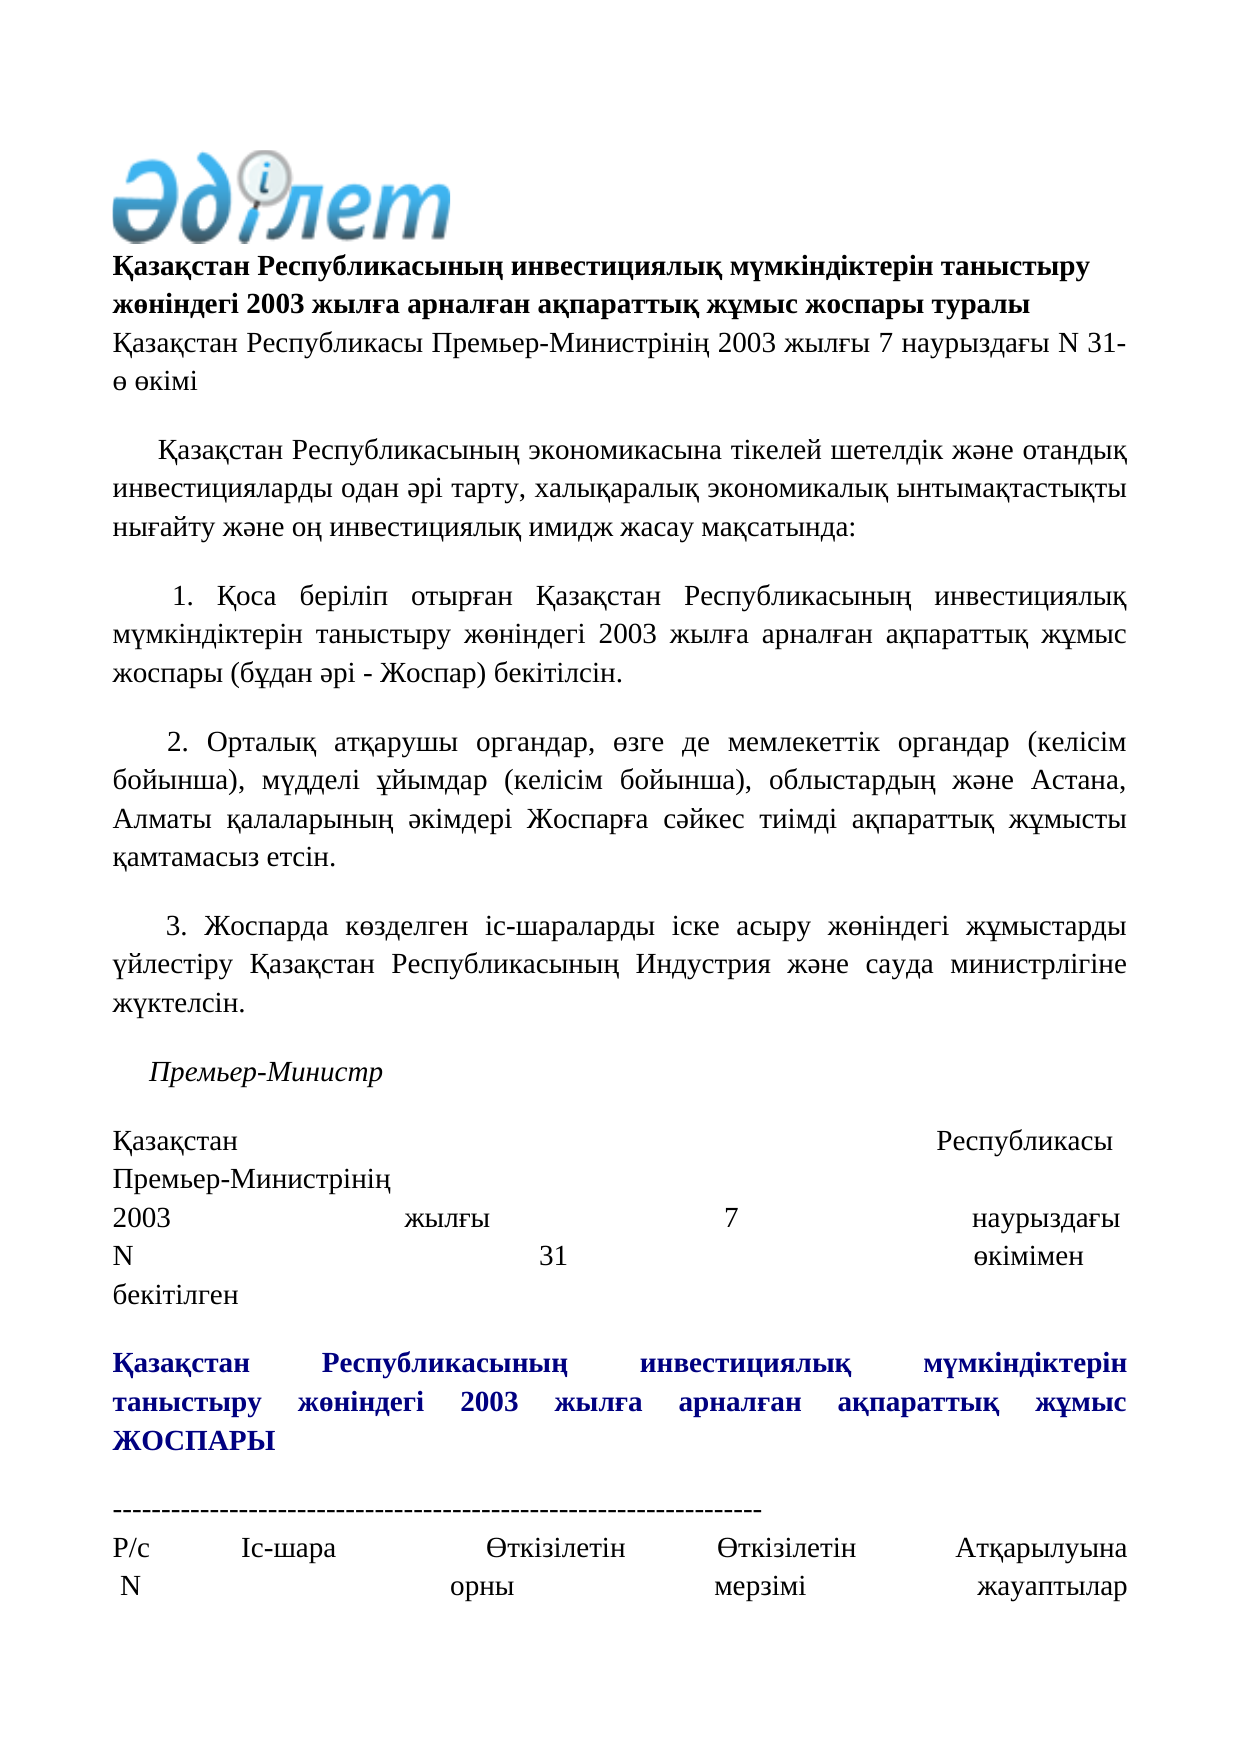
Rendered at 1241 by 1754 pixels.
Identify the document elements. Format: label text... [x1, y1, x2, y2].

text Қазақстан Республикасының инвестициялық мүмкіндіктерін таныстыру жөніндегі 2003 жылға арналған ақпараттық жұмыс ЖОСПАРЫ [112, 1346, 1128, 1456]
text Қазақстан Республикасының экономикасына тiкелей шетелдiк және отандық инвестицияларды одан әрi тарту, халықаралық экономикалық ынтымақтастықты нығайту және оң инвестициялық имидж жасау мақсатында: [112, 432, 1128, 543]
text 2. Орталық атқарушы органдар, өзге де мемлекеттiк органдар (келiсiм бойынша), мүдделi ұйымдар (келiсiм бойынша), облыстардың және Астана, Алматы қалаларының әкiмдерi Жоспарға сәйкес тиiмдi ақпараттық жұмысты қамтамасыз етсiн. [112, 724, 1128, 873]
text Қазақстан Республикасы Премьер-Министрiнiң 2003 жылғы 7 наурыздағы N 31 өкімiмен бекітілген [112, 1123, 1128, 1310]
picture [112, 150, 451, 244]
text Қазақстан Республикасы Премьер-Министрінің 2003 жылғы 7 наурыздағы N 31-ө өкімі [112, 325, 1128, 397]
text Қазақстан Республикасының инвестициялық мүмкiндiктерiн таныстыру жөнiндегi 2003 жылға арналған ақпараттық жұмыс жоспары туралы [112, 248, 1128, 320]
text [112, 1491, 1128, 1602]
text 1. Қоса беріліп отырған Қазақстан Республикасының инвестициялық мүмкiндiктерiн таныстыру жөнiндегi 2003 жылға арналған ақпараттық жұмыс жоспары (бұдан әрi - Жоспар) бекiтiлсiн. [112, 578, 1128, 688]
text Премьер-Министр [112, 1054, 1128, 1087]
text 3. Жоспарда көзделген iс-шараларды iске асыру жөнiндегi жұмыстарды үйлестiру Қазақстан Республикасының Индустрия және сауда министрлiгiне жүктелсiн. [112, 908, 1128, 1019]
